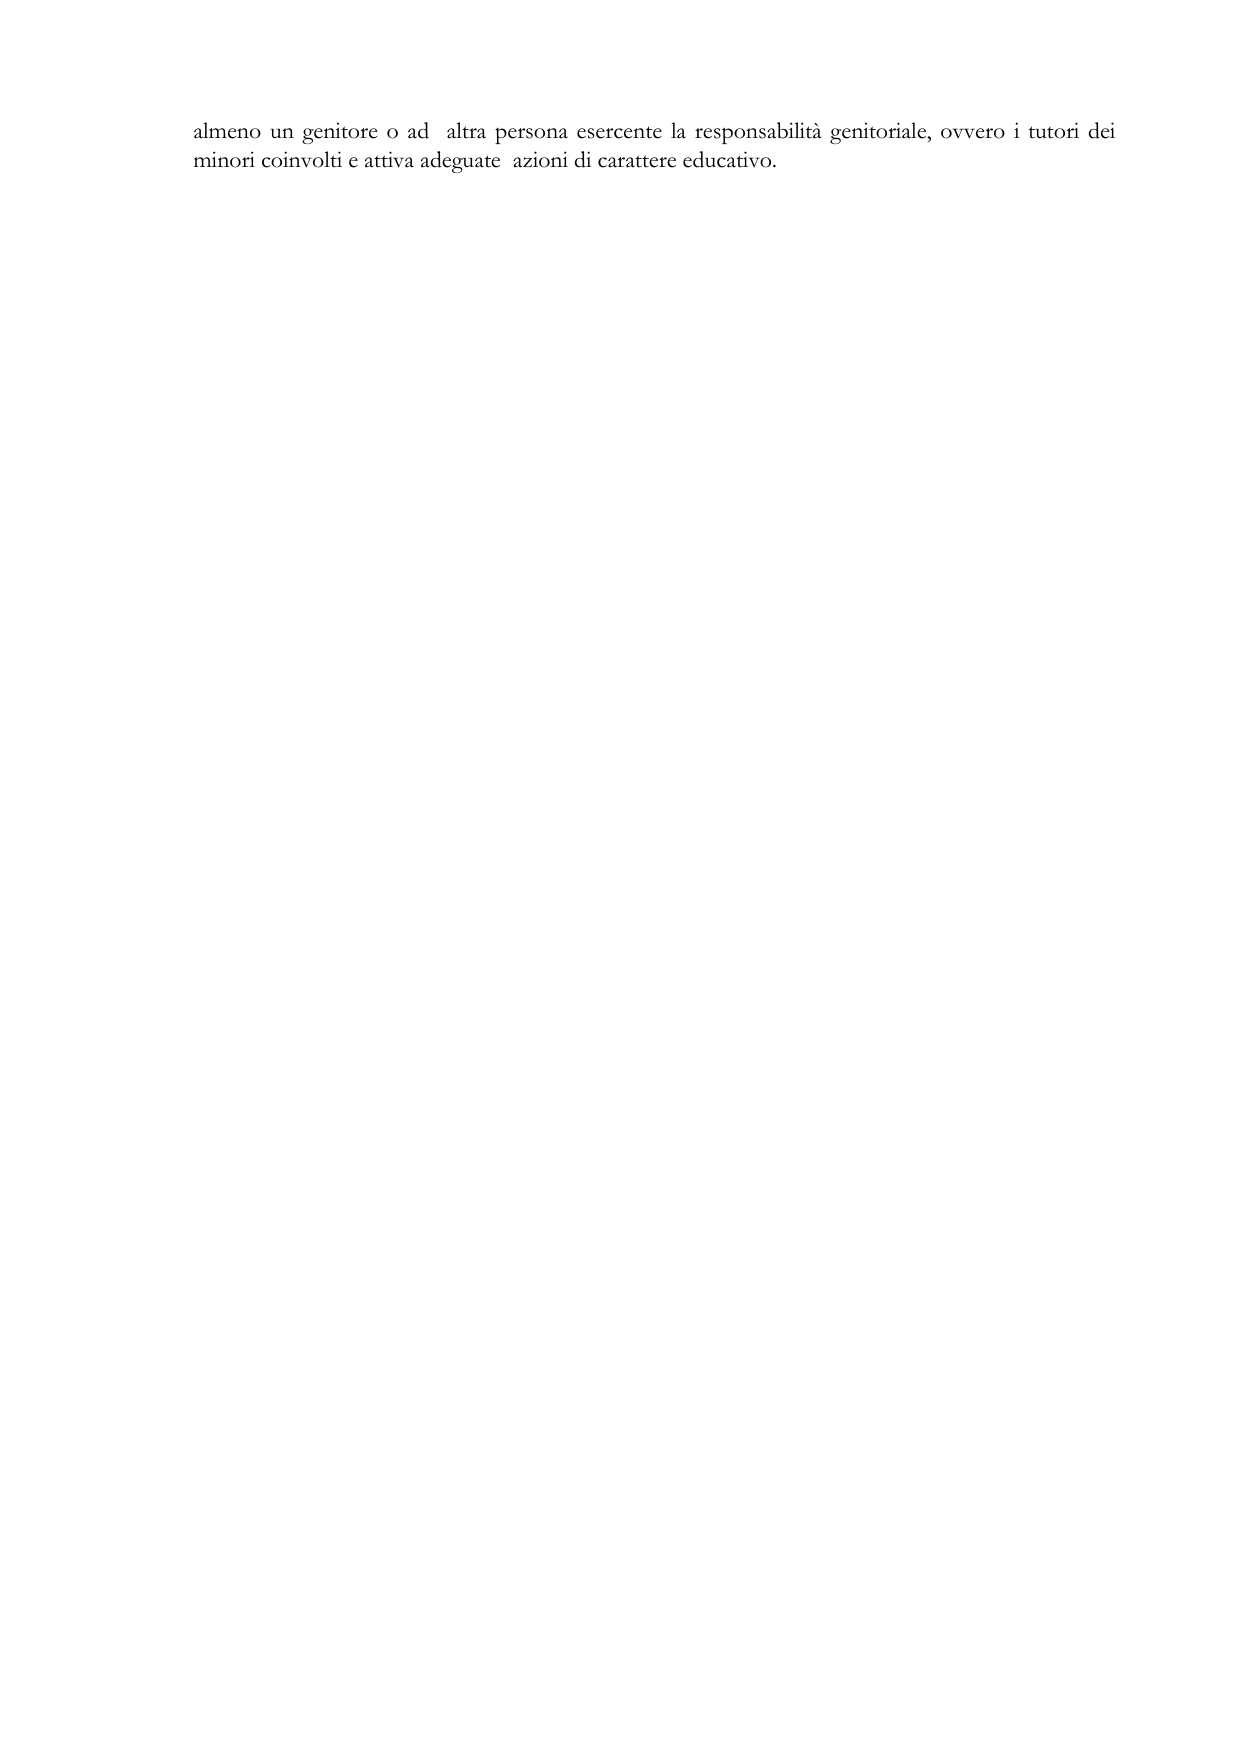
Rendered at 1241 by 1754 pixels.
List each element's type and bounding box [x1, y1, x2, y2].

list [156, 118, 1118, 174]
